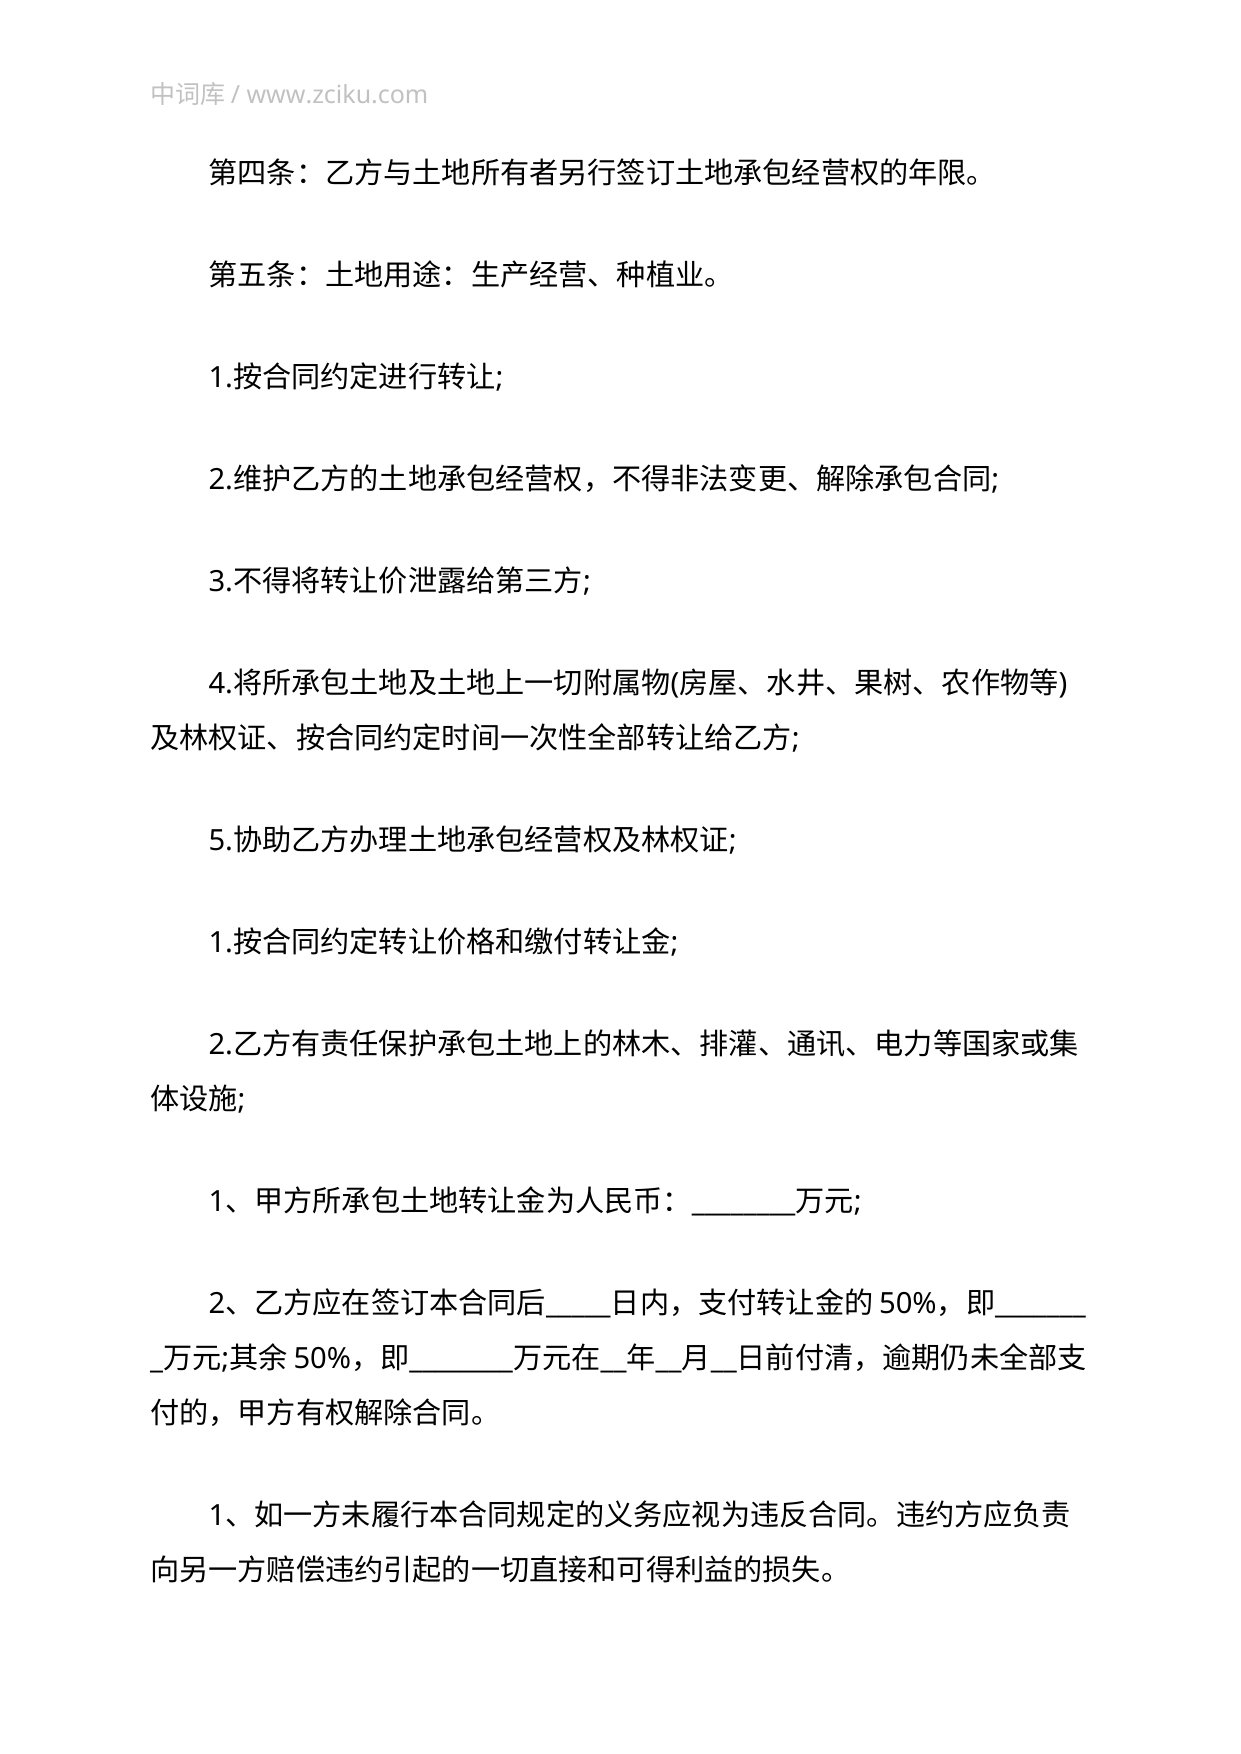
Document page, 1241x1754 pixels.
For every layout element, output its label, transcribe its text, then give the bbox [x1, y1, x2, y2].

text 第四条：乙方与土地所有者另行签订土地承包经营权的年限。 [150, 150, 1090, 192]
text 3.不得将转让价泄露给第三方; [150, 557, 1090, 600]
text 第五条：土地用途：生产经营、种植业。 [150, 252, 1090, 294]
text 1.按合同约定进行转让; [150, 353, 1090, 396]
text 4.将所承包土地及土地上一切附属物(房屋、水井、果树、农作物等)及林权证、按合同约定时间一次性全部转让给乙方; [150, 659, 1090, 757]
text 1.按合同约定转让价格和缴付转让金; [150, 918, 1090, 961]
text 5.协助乙方办理土地承包经营权及林权证; [150, 816, 1090, 859]
text 1、如一方未履行本合同规定的义务应视为违反合同。违约方应负责向另一方赔偿违约引起的一切直接和可得利益的损失。 [150, 1491, 1090, 1588]
text 2、乙方应在签订本合同后_____日内，支付转让金的50%，即________万元;其余50%，即________万元在__年__月__日前付清，逾期仍未全部支付的，甲方有权解除合同。 [150, 1279, 1090, 1432]
text 2.维护乙方的土地承包经营权，不得非法变更、解除承包合同; [150, 456, 1090, 498]
text 2.乙方有责任保护承包土地上的林木、排灌、通讯、电力等国家或集体设施; [150, 1020, 1090, 1118]
text 1、甲方所承包土地转让金为人民币：________万元; [150, 1177, 1090, 1220]
